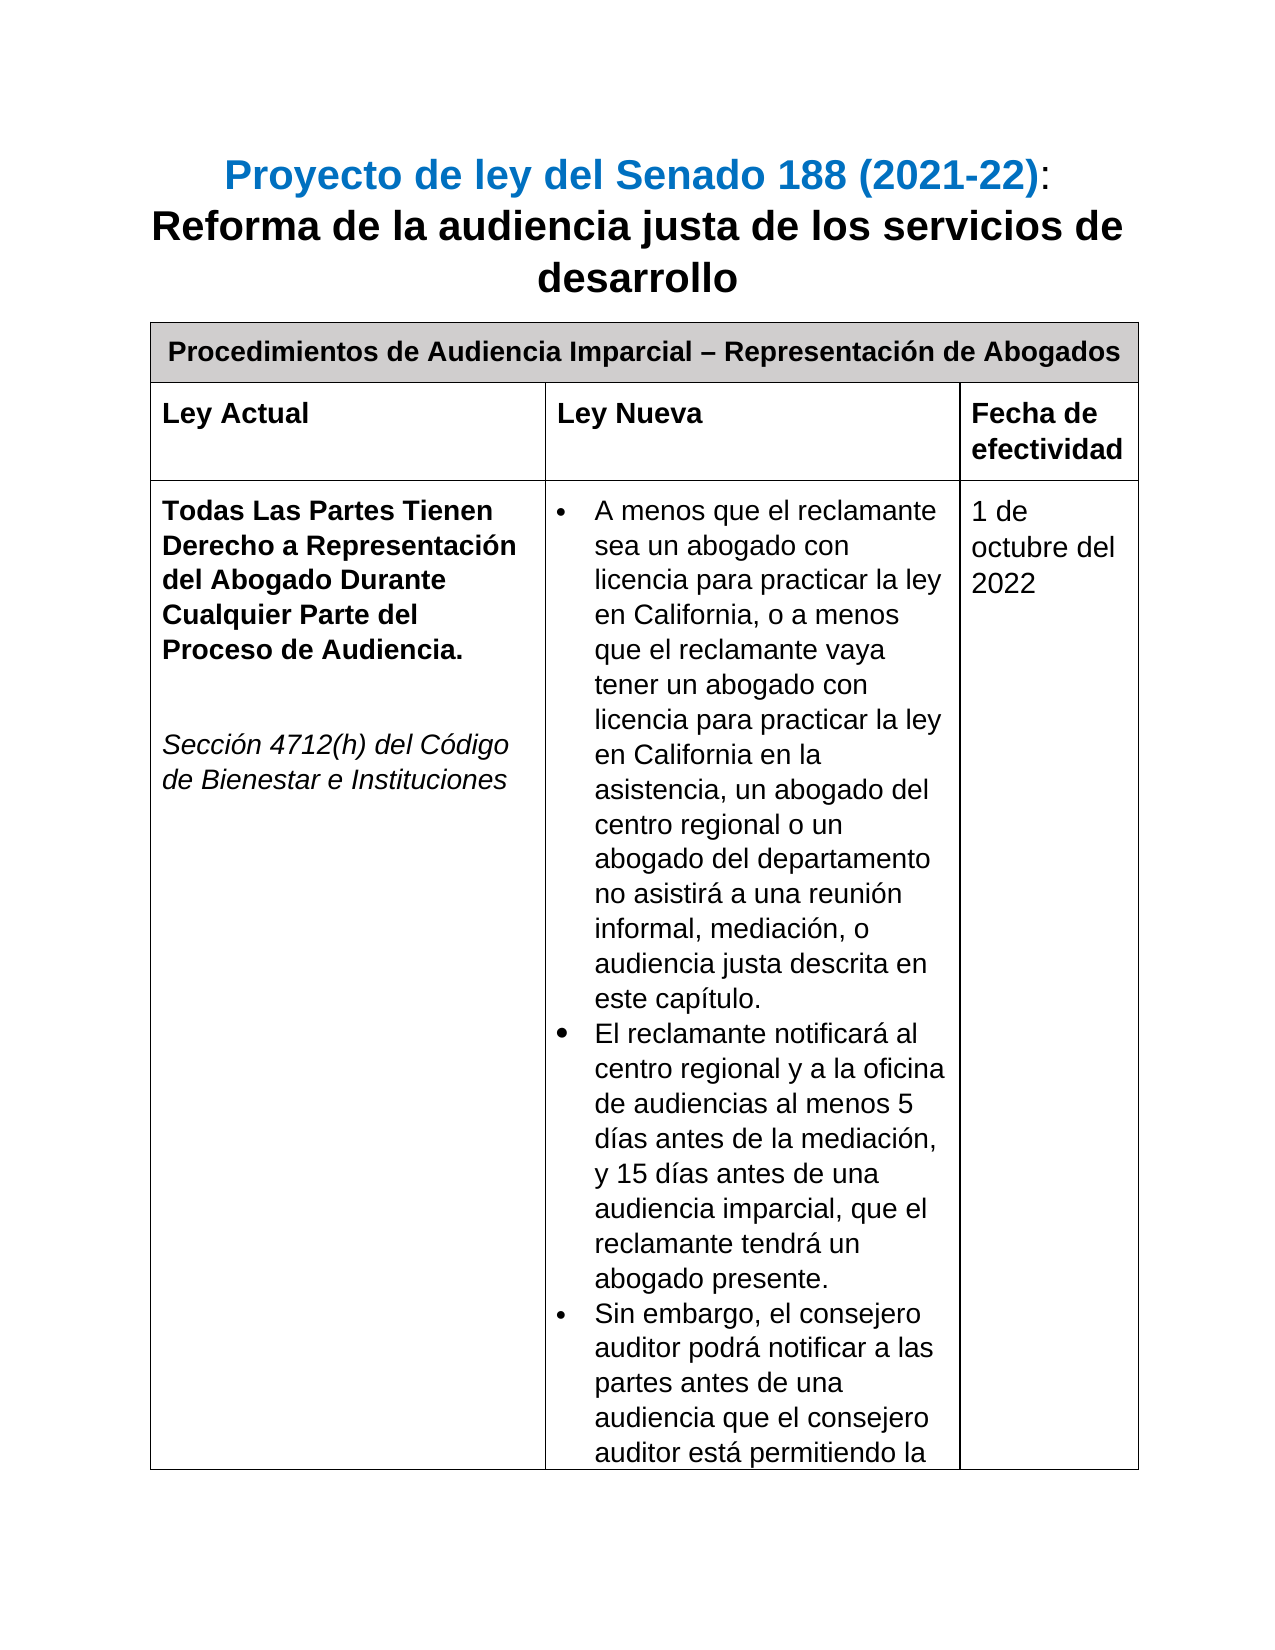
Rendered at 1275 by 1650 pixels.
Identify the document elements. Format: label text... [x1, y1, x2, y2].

table_cell Ley Nueva [546, 383, 959, 480]
text Proyecto de ley del Senado 188 (2021-22): Reforma de la audiencia justa de los servicios de desarrollo [150, 150, 1125, 301]
table_cell Ley Actual [151, 383, 545, 480]
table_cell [961, 481, 1138, 1468]
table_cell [151, 481, 545, 1468]
table_cell Fecha de efectividad [961, 383, 1138, 480]
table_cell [546, 481, 959, 1468]
table_header Procedimientos de Audiencia Imparcial – Representación de Abogados [151, 323, 1138, 382]
